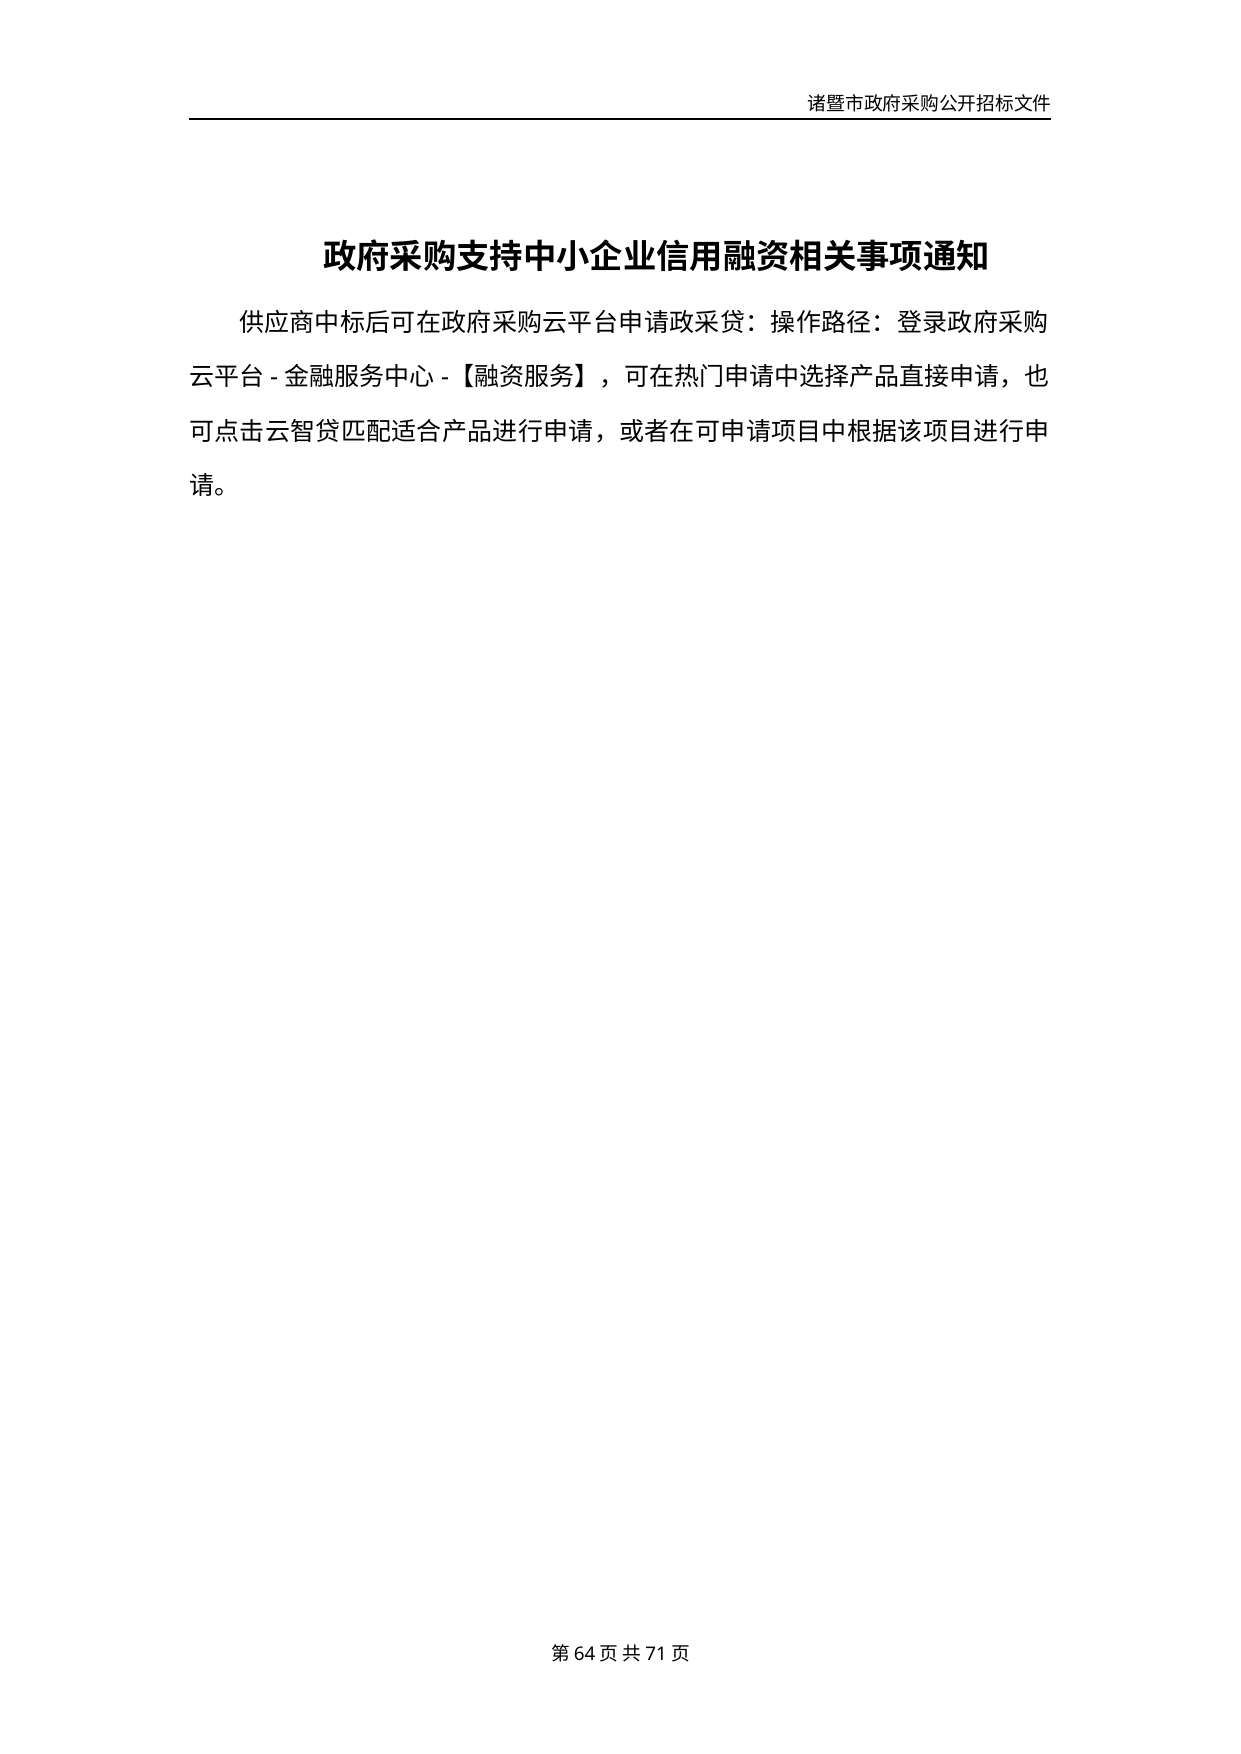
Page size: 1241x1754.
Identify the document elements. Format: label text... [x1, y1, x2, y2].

text 政府采购支持中小企业信用融资相关事项通知 [189, 230, 1051, 278]
text 供应商中标后可在政府采购云平台申请政采贷：操作路径：登录政府采购云平台 - 金融服务中心 -【融资服务】，可在热门申请中选择产品直接申请，也可点击云智贷匹配适合产品进行申请，或者在可申请项目中根据该项目进行申请。 [189, 302, 1051, 502]
